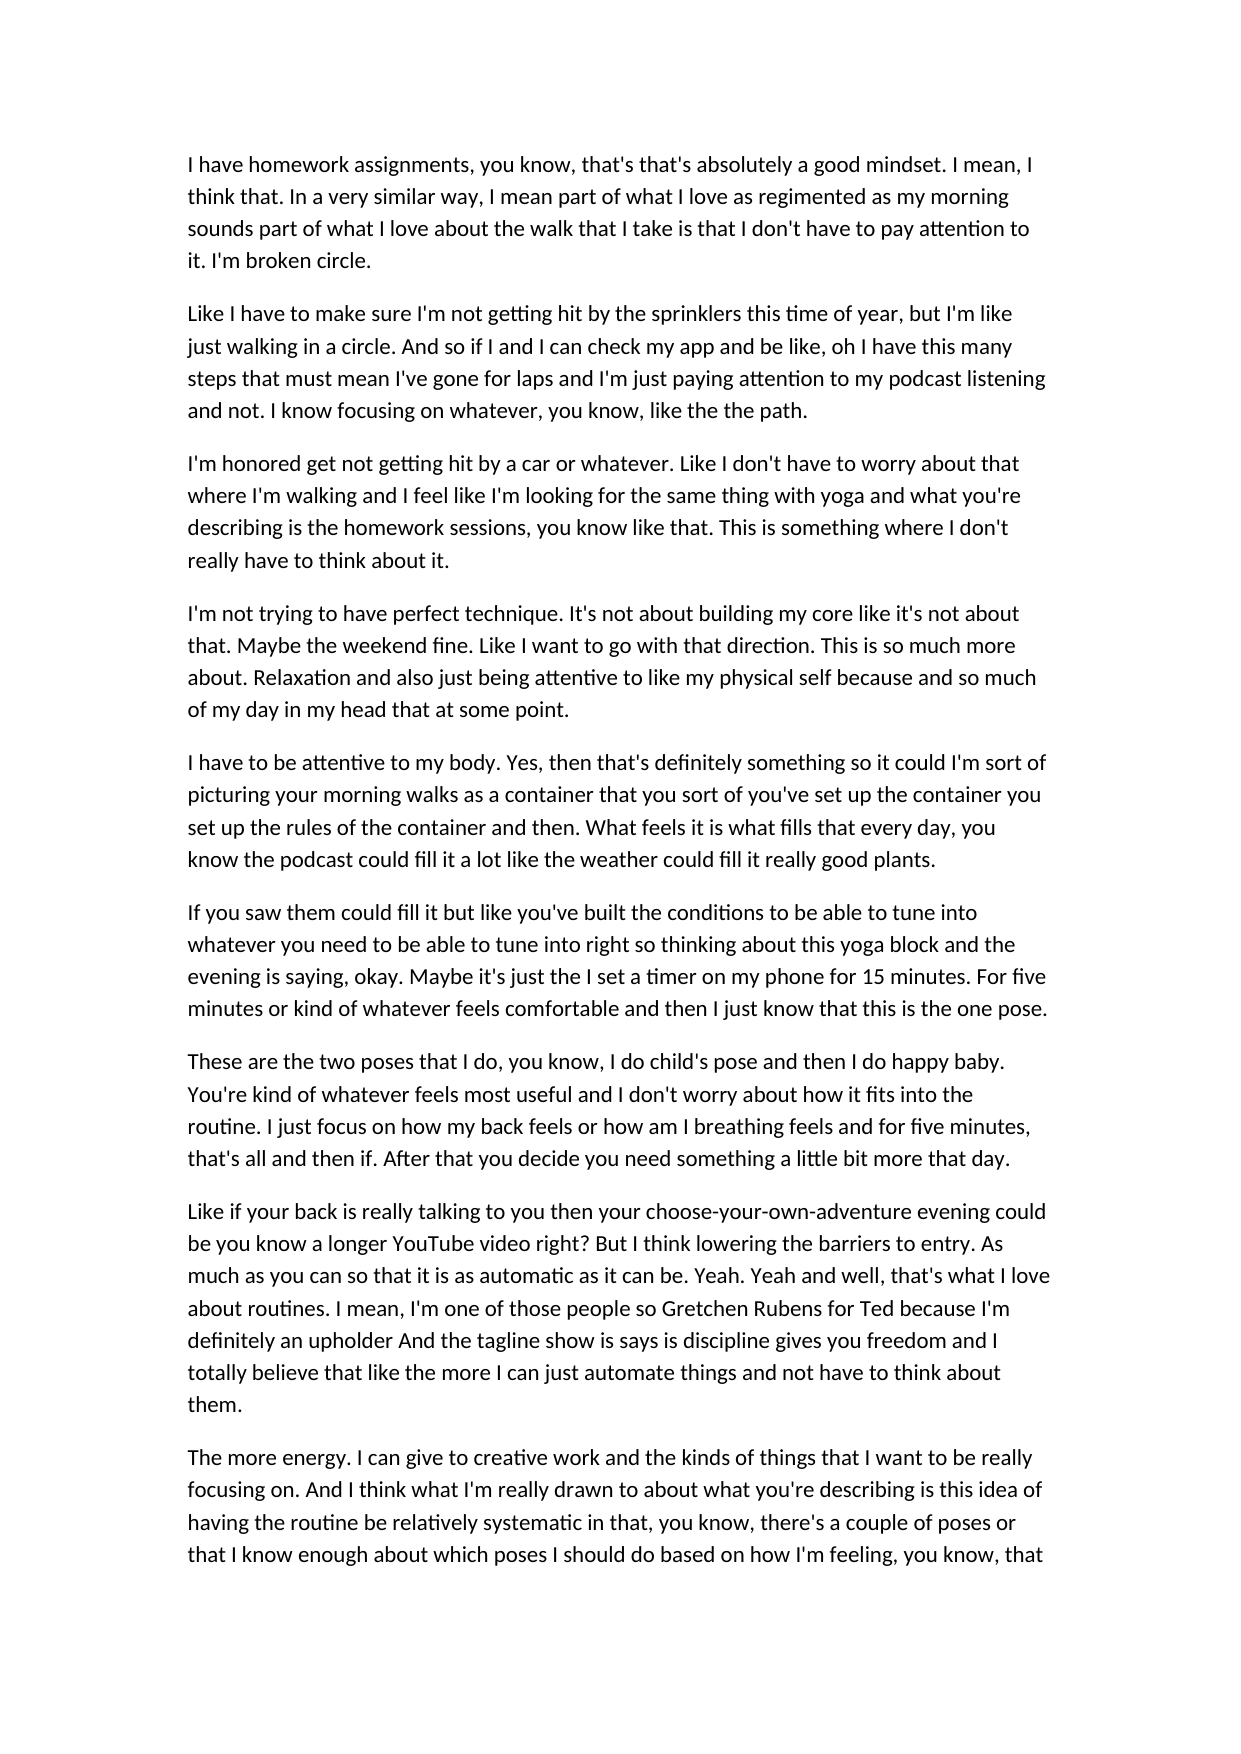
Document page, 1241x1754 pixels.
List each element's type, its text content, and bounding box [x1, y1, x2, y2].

text I'm not trying to have perfect technique. It's not about building my core like it's not about that. Maybe the weekend fine. Like I want to go with that direction. This is so much more about. Relaxation and also just being attentive to like my physical self because and so much of my day in my head that at some point. [187, 599, 1053, 723]
text These are the two poses that I do, you know, I do child's pose and then I do happy baby. You're kind of whatever feels most useful and I don't worry about how it fits into the routine. I just focus on how my back feels or how am I breathing feels and for five minutes, that's all and then if. After that you decide you need something a little bit more that day. [187, 1047, 1053, 1172]
text I'm honored get not getting hit by a car or whatever. Like I don't have to worry about that where I'm walking and I feel like I'm looking for the same thing with yoga and what you're describing is the homework sessions, you know like that. This is something where I don't really have to think about it. [187, 449, 1053, 574]
text I have homework assignments, you know, that's that's absolutely a good mindset. I mean, I think that. In a very similar way, I mean part of what I love as regimented as my morning sounds part of what I love about the walk that I take is that I don't have to pay attention to it. I'm broken circle. [187, 150, 1053, 274]
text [187, 1443, 1053, 1568]
text If you saw them could fill it but like you've built the conditions to be able to tune into whatever you need to be able to tune into right so thinking about this yoga block and the evening is saying, okay. Maybe it's just the I set a timer on my phone for 15 minutes. For five minutes or kind of whatever feels comfortable and then I just know that this is the one pose. [187, 898, 1053, 1022]
text I have to be attentive to my body. Yes, then that's definitely something so it could I'm sort of picturing your morning walks as a container that you sort of you've set up the container you set up the rules of the container and then. What feels it is what fills that every day, you know the podcast could fill it a lot like the weather could fill it really good plants. [187, 748, 1053, 873]
text Like I have to make sure I'm not getting hit by the sprinklers this time of year, but I'm like just walking in a circle. And so if I and I can check my app and be like, oh I have this many steps that must mean I've gone for laps and I'm just paying attention to my podcast listening and not. I know focusing on whatever, you know, like the the path. [187, 299, 1053, 424]
text Like if your back is really talking to you then your choose-your-own-adventure evening could be you know a longer YouTube video right? But I think lowering the barriers to entry. As much as you can so that it is as automatic as it can be. Yeah. Yeah and well, that's what I love about routines. I mean, I'm one of those people so Gretchen Rubens for Ted because I'm definitely an upholder And the tagline show is says is discipline gives you freedom and I totally believe that like the more I can just automate things and not have to think about them. [187, 1197, 1053, 1418]
